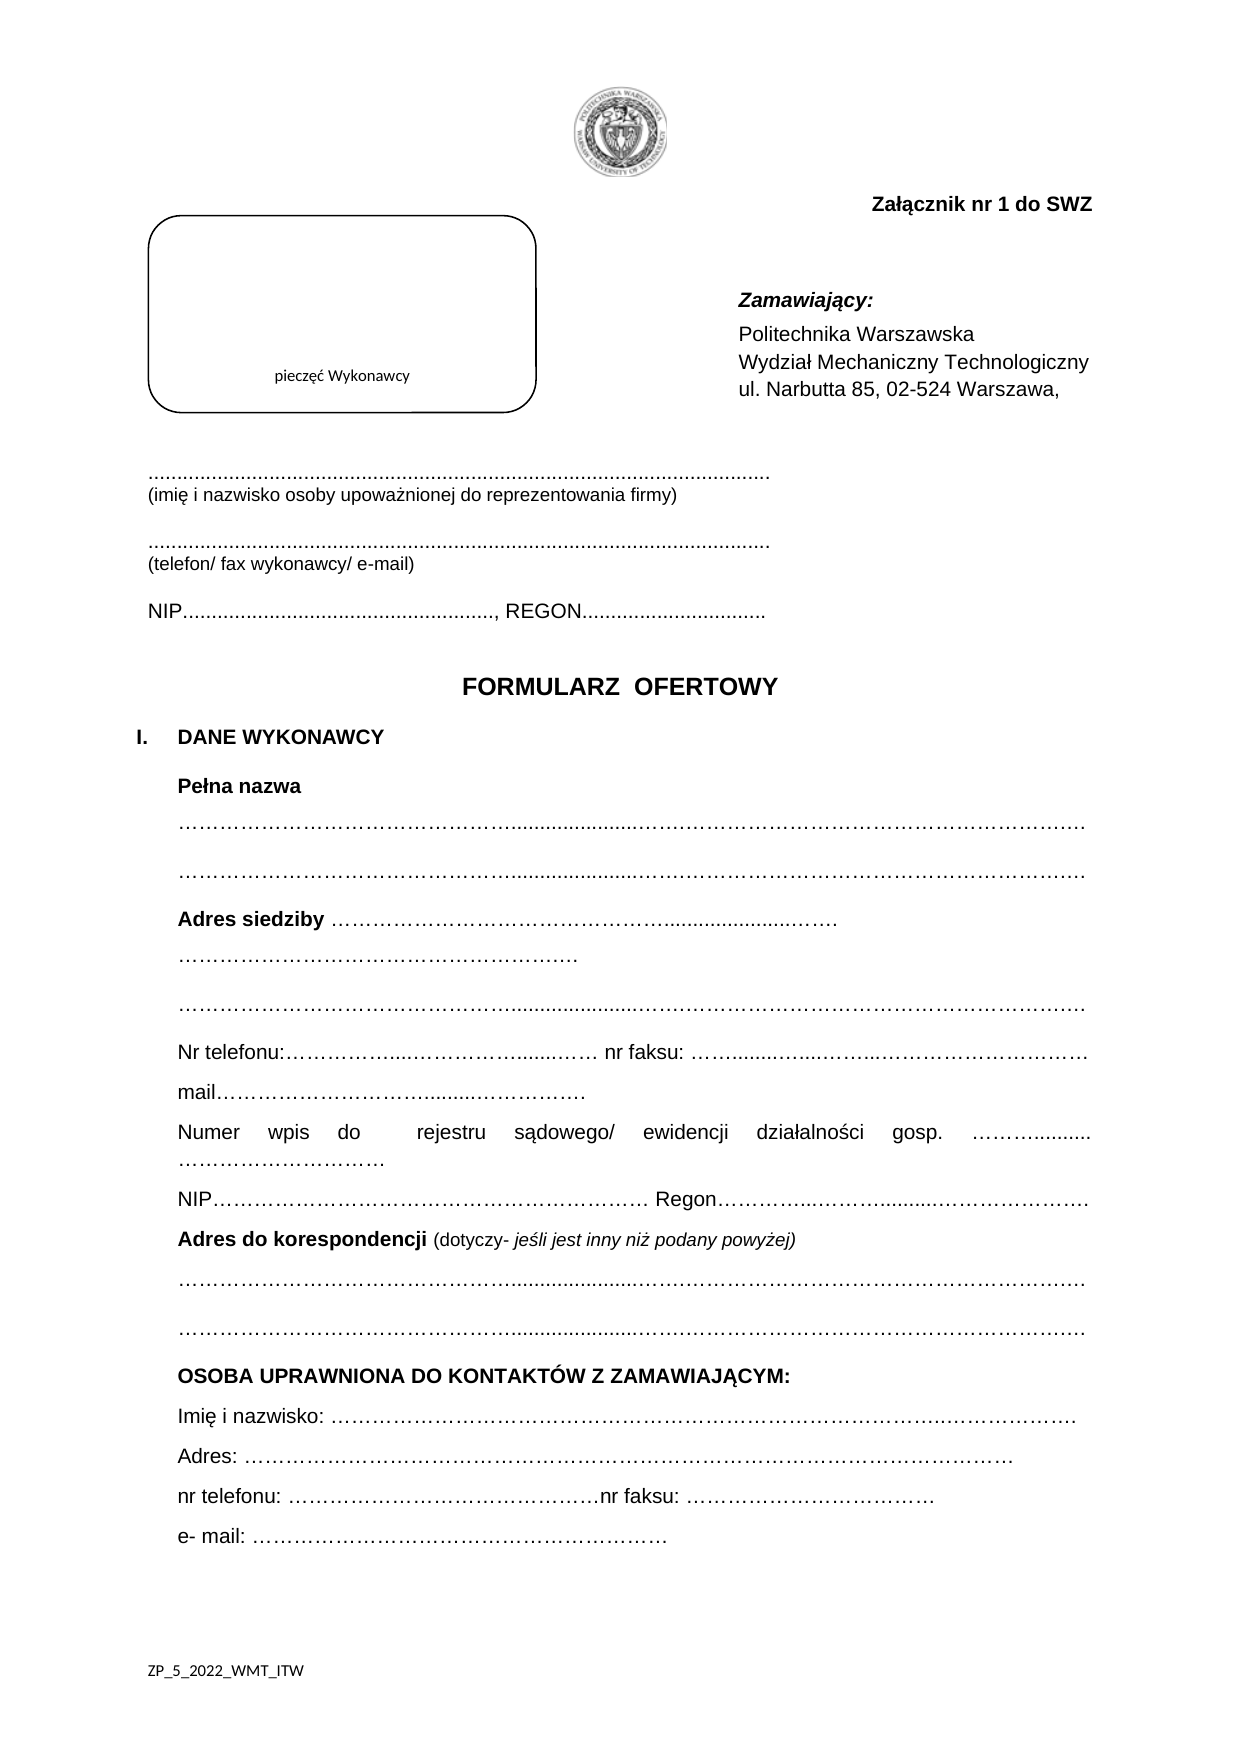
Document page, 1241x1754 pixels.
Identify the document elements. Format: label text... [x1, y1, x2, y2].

text Adres do korespondencji (dotyczy- jeśli jest inny niż podany powyżej) [177, 1227, 1092, 1251]
text (telefon/ fax wykonawcy/ e-mail) [148, 553, 1092, 574]
text Adres: ………………………………………………………………………………………………… [177, 1444, 1092, 1468]
text FORMULARZ OFERTOWY [148, 671, 1092, 700]
text Pełna nazwa [177, 774, 1092, 798]
text Imię i nazwisko: ……………………………………………………………………………..………………. [177, 1404, 1092, 1428]
text Politechnika Warszawska [635, 322, 1092, 346]
text ul. Narbutta 85, 02-524 Warszawa, [635, 377, 1092, 401]
text …………………………………………......................…….……………………………………………….… [177, 1267, 1092, 1291]
text OSOBA UPRAWNIONA DO KONTAKTÓW Z ZAMAWIAJĄCYM: [177, 1364, 1092, 1388]
text Numer wpis do rejestru sądowego/ ewidencji działalności gosp. ………..........………………………… [177, 1120, 1092, 1171]
text …………………………………………......................…….……………………………………………….… [177, 858, 1092, 882]
text nr telefonu: ………………………………………nr faksu: ……………………………… [177, 1484, 1092, 1508]
text NIP……………………………………………………… Regon…………...………..........…………………. [177, 1187, 1092, 1211]
text NIP......................................................, REGON................................ [148, 598, 1092, 622]
text ............................................................................................................ [148, 459, 1092, 483]
text Wydział Mechaniczny Technologiczny [635, 349, 1092, 373]
text mail………………………….........……………. [177, 1080, 1092, 1104]
text ............................................................................................................ [148, 529, 1092, 553]
text …………………………………………......................…….……………………………………………….… [177, 1316, 1092, 1340]
text Załącznik nr 1 do SWZ [148, 191, 1092, 215]
subtitle Zamawiający: [635, 288, 1092, 312]
text Nr telefonu:……………....…………….......…… nr faksu: ……........…....……...………………………… [177, 1040, 1092, 1064]
text …………………………………………......................…….……………………………………………….… [177, 810, 1092, 834]
list DANE WYKONAWCY [148, 725, 1092, 749]
text e- mail: …………………………………………………… [177, 1524, 1092, 1548]
text (imię i nazwisko osoby upoważnionej do reprezentowania firmy) [148, 483, 1092, 505]
text …………………………………………......................…….……………………………………………….… [177, 991, 1092, 1015]
text Adres siedziby …………………………………………......................…….……………………………………………….… [177, 907, 1092, 967]
